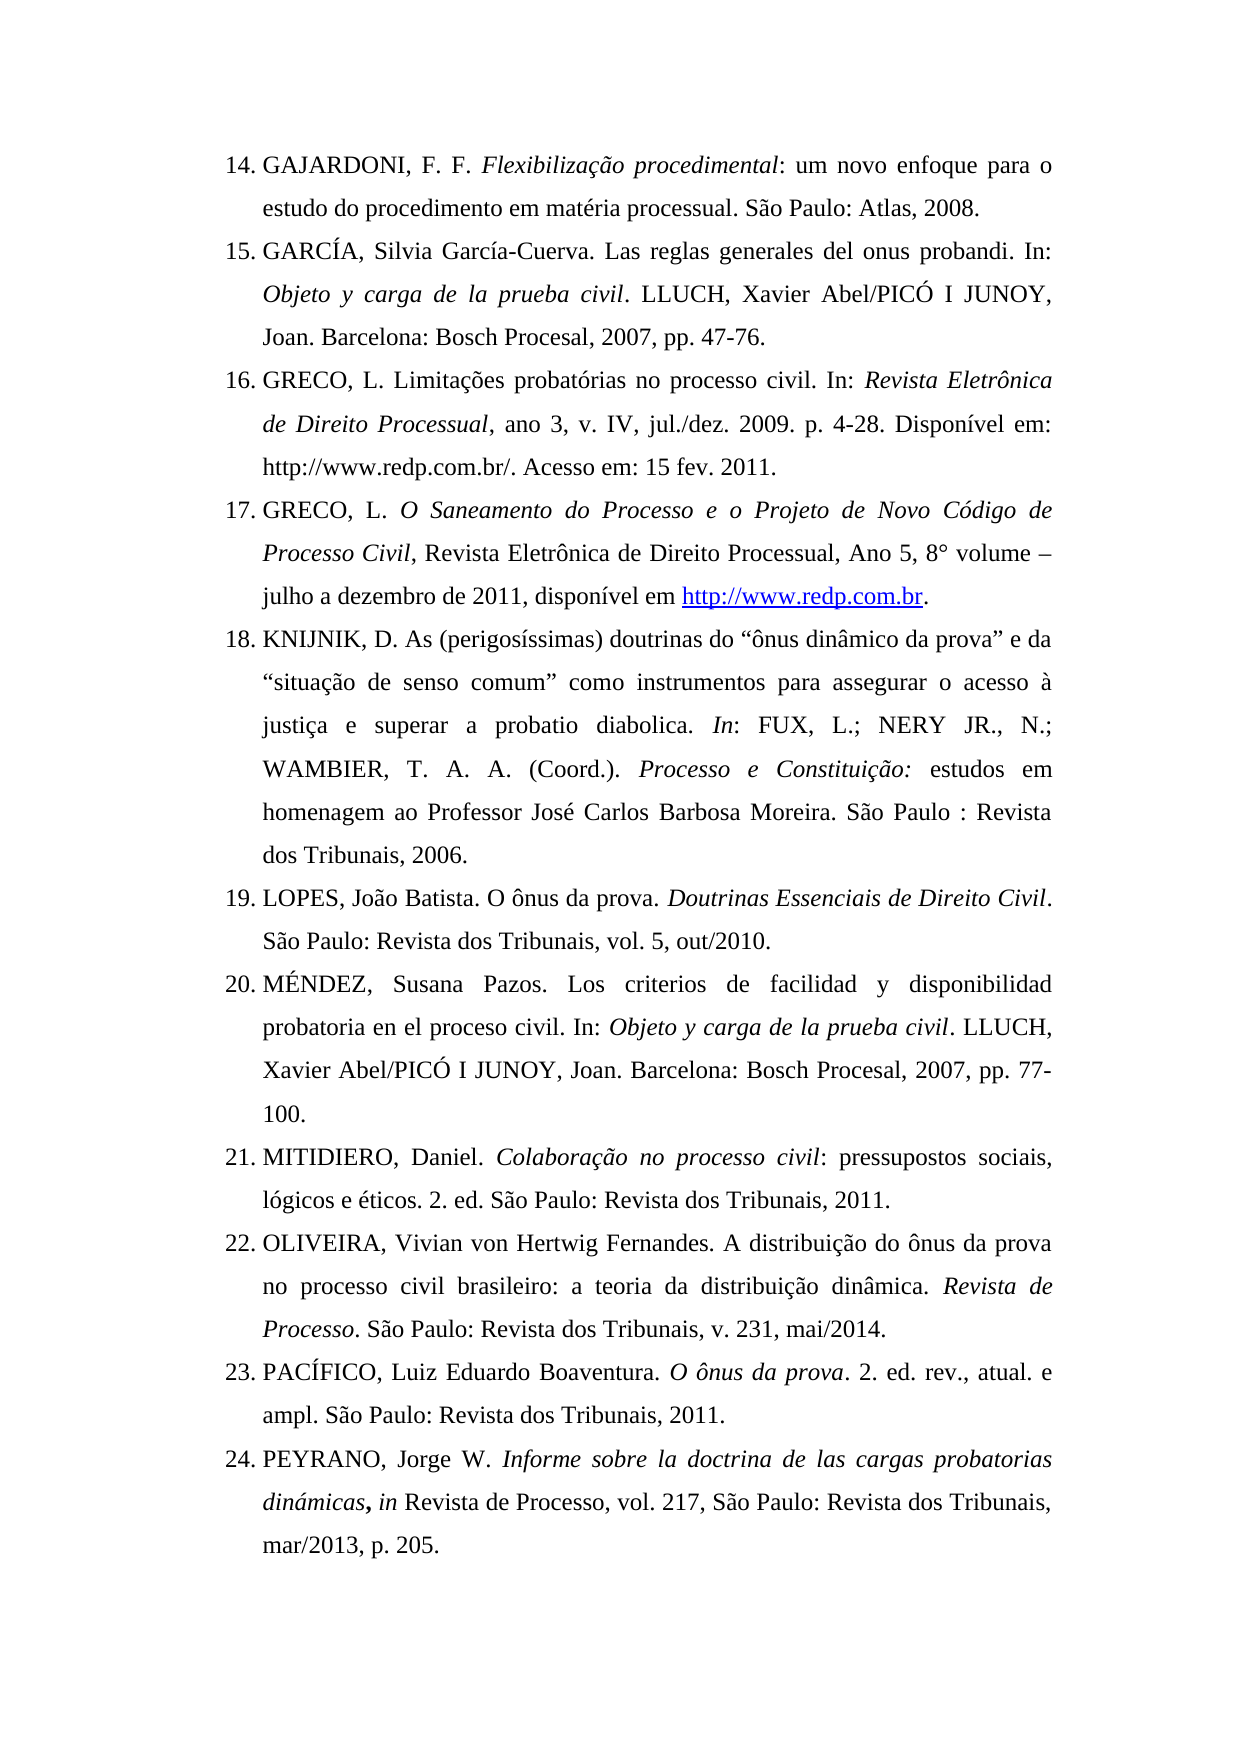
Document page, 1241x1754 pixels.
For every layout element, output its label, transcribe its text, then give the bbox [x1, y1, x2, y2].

list OLIVEIRA, Vivian von Hertwig Fernandes. A distribuição do ônus da prova no processo civil brasileiro: a teoria da distribuição dinâmica. Revista de Processo. São Paulo: Revista dos Tribunais, v. 231, mai/2014. [225, 1228, 1053, 1343]
list MITIDIERO, Daniel. Colaboração no processo civil: pressupostos sociais, lógicos e éticos. 2. ed. São Paulo: Revista dos Tribunais, 2011. [225, 1142, 1053, 1214]
list KNIJNIK, D. As (perigosíssimas) doutrinas do “ônus dinâmico da prova” e da “situação de senso comum” como instrumentos para assegurar o acesso à justiça e superar a probatio diabolica. In: FUX, L.; NERY JR., N.; WAMBIER, T. A. A. (Coord.). Processo e Constituição: estudos em homenagem ao Professor José Carlos Barbosa Moreira. São Paulo : Revista dos Tribunais, 2006. [225, 624, 1053, 869]
list GRECO, L. Limitações probatórias no processo civil. In: Revista Eletrônica de Direito Processual, ano 3, v. IV, jul./dez. 2009. p. 4-28. Disponível em: http://www.redp.com.br/. Acesso em: 15 fev. 2011. [225, 366, 1053, 481]
list GRECO, L. O Saneamento do Processo e o Projeto de Novo Código de Processo Civil, Revista Eletrônica de Direito Processual, Ano 5, 8° volume – julho a dezembro de 2011, disponível em http://www.redp.com.br. [225, 495, 1053, 610]
list PEYRANO, Jorge W. Informe sobre la doctrina de las cargas probatorias dinámicas, in Revista de Processo, vol. 217, São Paulo: Revista dos Tribunais, mar/2013, p. 205. [225, 1444, 1053, 1559]
list MÉNDEZ, Susana Pazos. Los criterios de facilidad y disponibilidad probatoria en el proceso civil. In: Objeto y carga de la prueba civil. LLUCH, Xavier Abel/PICÓ I JUNOY, Joan. Barcelona: Bosch Procesal, 2007, pp. 77-100. [225, 969, 1053, 1127]
list PACÍFICO, Luiz Eduardo Boaventura. O ônus da prova. 2. ed. rev., atual. e ampl. São Paulo: Revista dos Tribunais, 2011. [225, 1357, 1053, 1429]
list GAJARDONI, F. F. Flexibilização procedimental: um novo enfoque para o estudo do procedimento em matéria processual. São Paulo: Atlas, 2008. [225, 150, 1053, 222]
list LOPES, João Batista. O ônus da prova. Doutrinas Essenciais de Direito Civil. São Paulo: Revista dos Tribunais, vol. 5, out/2010. [225, 883, 1053, 955]
list GARCÍA, Silvia García-Cuerva. Las reglas generales del onus probandi. In: Objeto y carga de la prueba civil. LLUCH, Xavier Abel/PICÓ I JUNOY, Joan. Barcelona: Bosch Procesal, 2007, pp. 47-76. [225, 236, 1053, 351]
